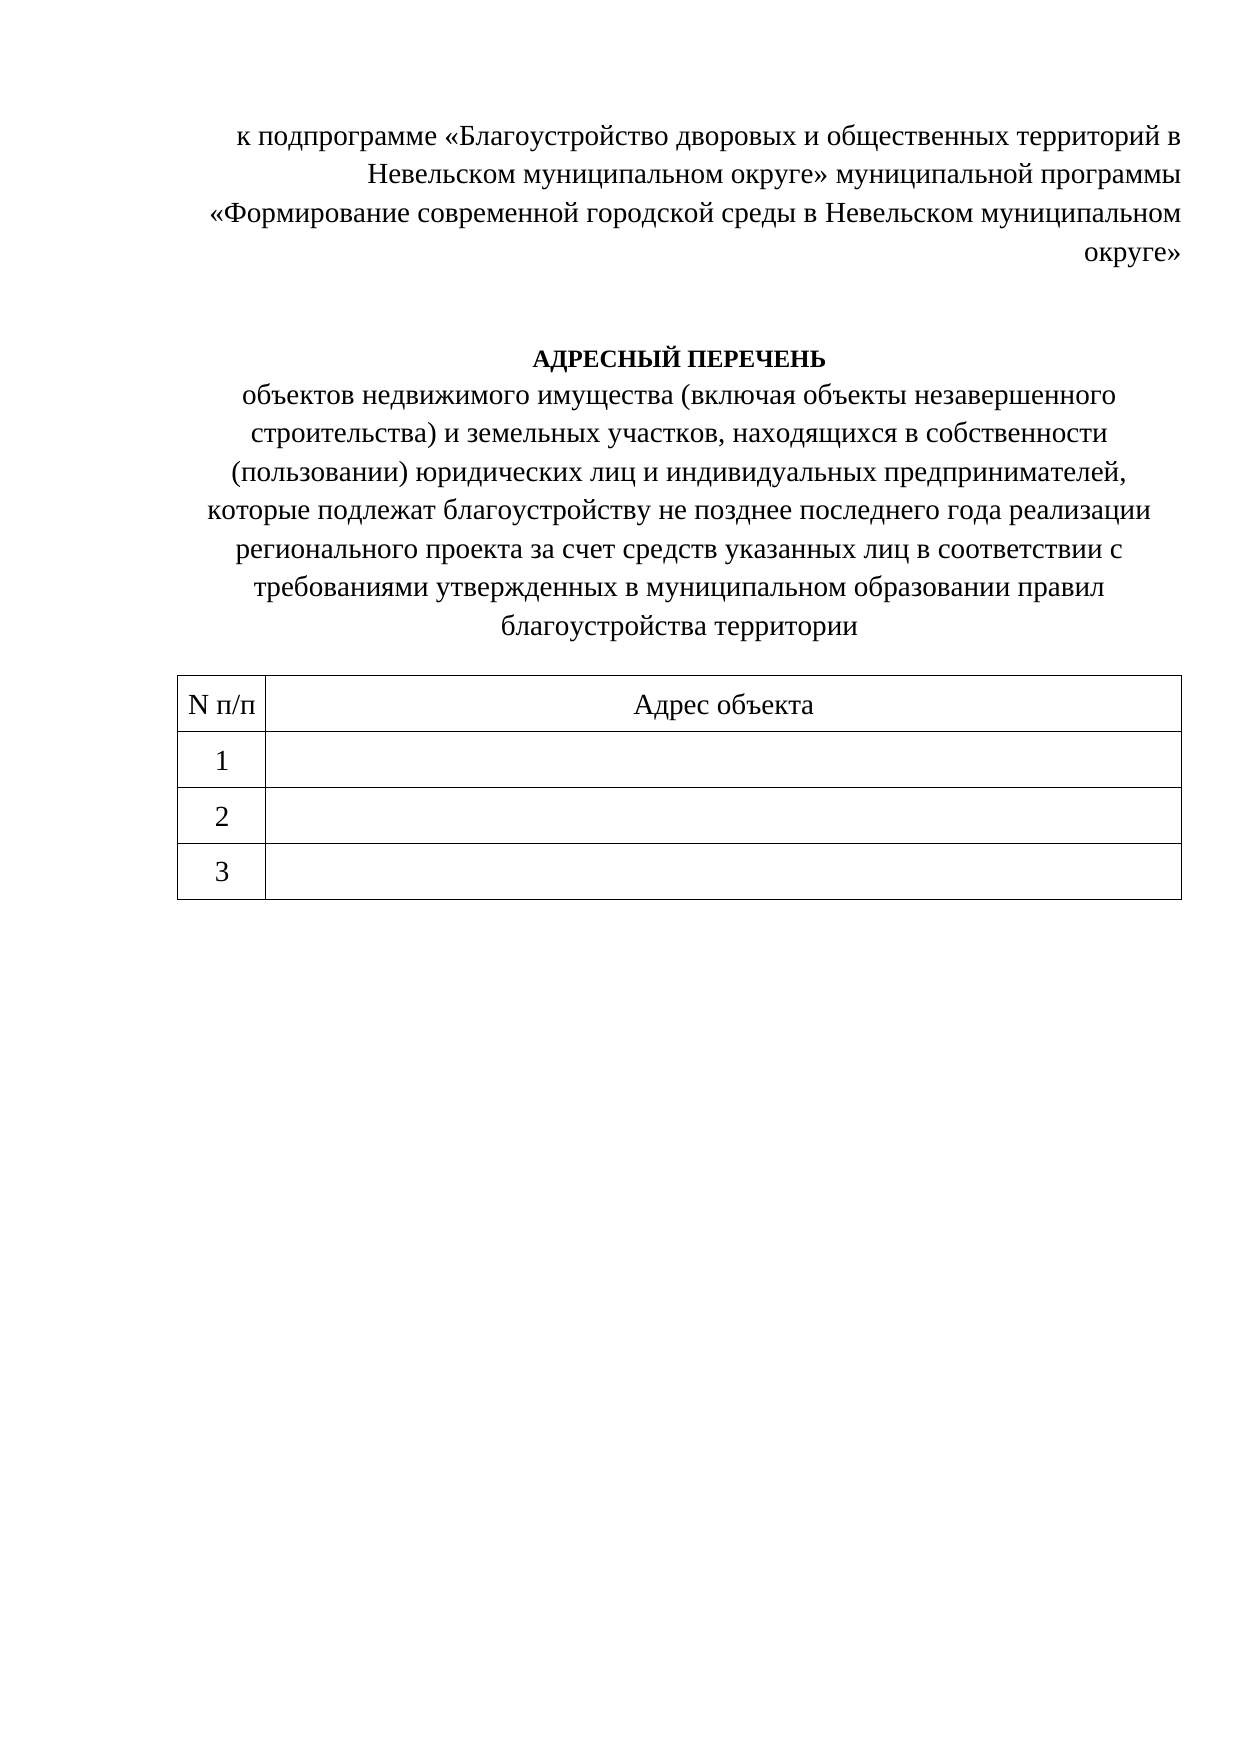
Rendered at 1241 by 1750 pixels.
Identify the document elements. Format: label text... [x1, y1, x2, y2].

table_cell 3 [178, 844, 265, 899]
table_header Адрес объекта [266, 676, 1181, 731]
text АДРЕСНЫЙ ПЕРЕЧЕНЬ [177, 344, 1181, 373]
text объектов недвижимого имущества (включая объекты незавершенного строительства) и земельных участков, находящихся в собственности (пользовании) юридических лиц и индивидуальных предпринимателей, которые подлежат благоустройству не позднее последнего года реализации регионального проекта за счет средств указанных лиц в соответствии с требованиями утвержденных в муниципальном образовании правил благоустройства территории [177, 377, 1181, 642]
text к подпрограмме «Благоустройство дворовых и общественных территорий в Невельском муниципальном округе» муниципальной программы «Формирование современной городской среды в Невельском муниципальном округе» [177, 118, 1181, 267]
table_cell 2 [178, 788, 265, 843]
table_header N п/п [178, 676, 265, 731]
table_cell [266, 788, 1181, 843]
table_cell [266, 844, 1181, 899]
table_cell 1 [178, 732, 265, 787]
table_cell [266, 732, 1181, 787]
